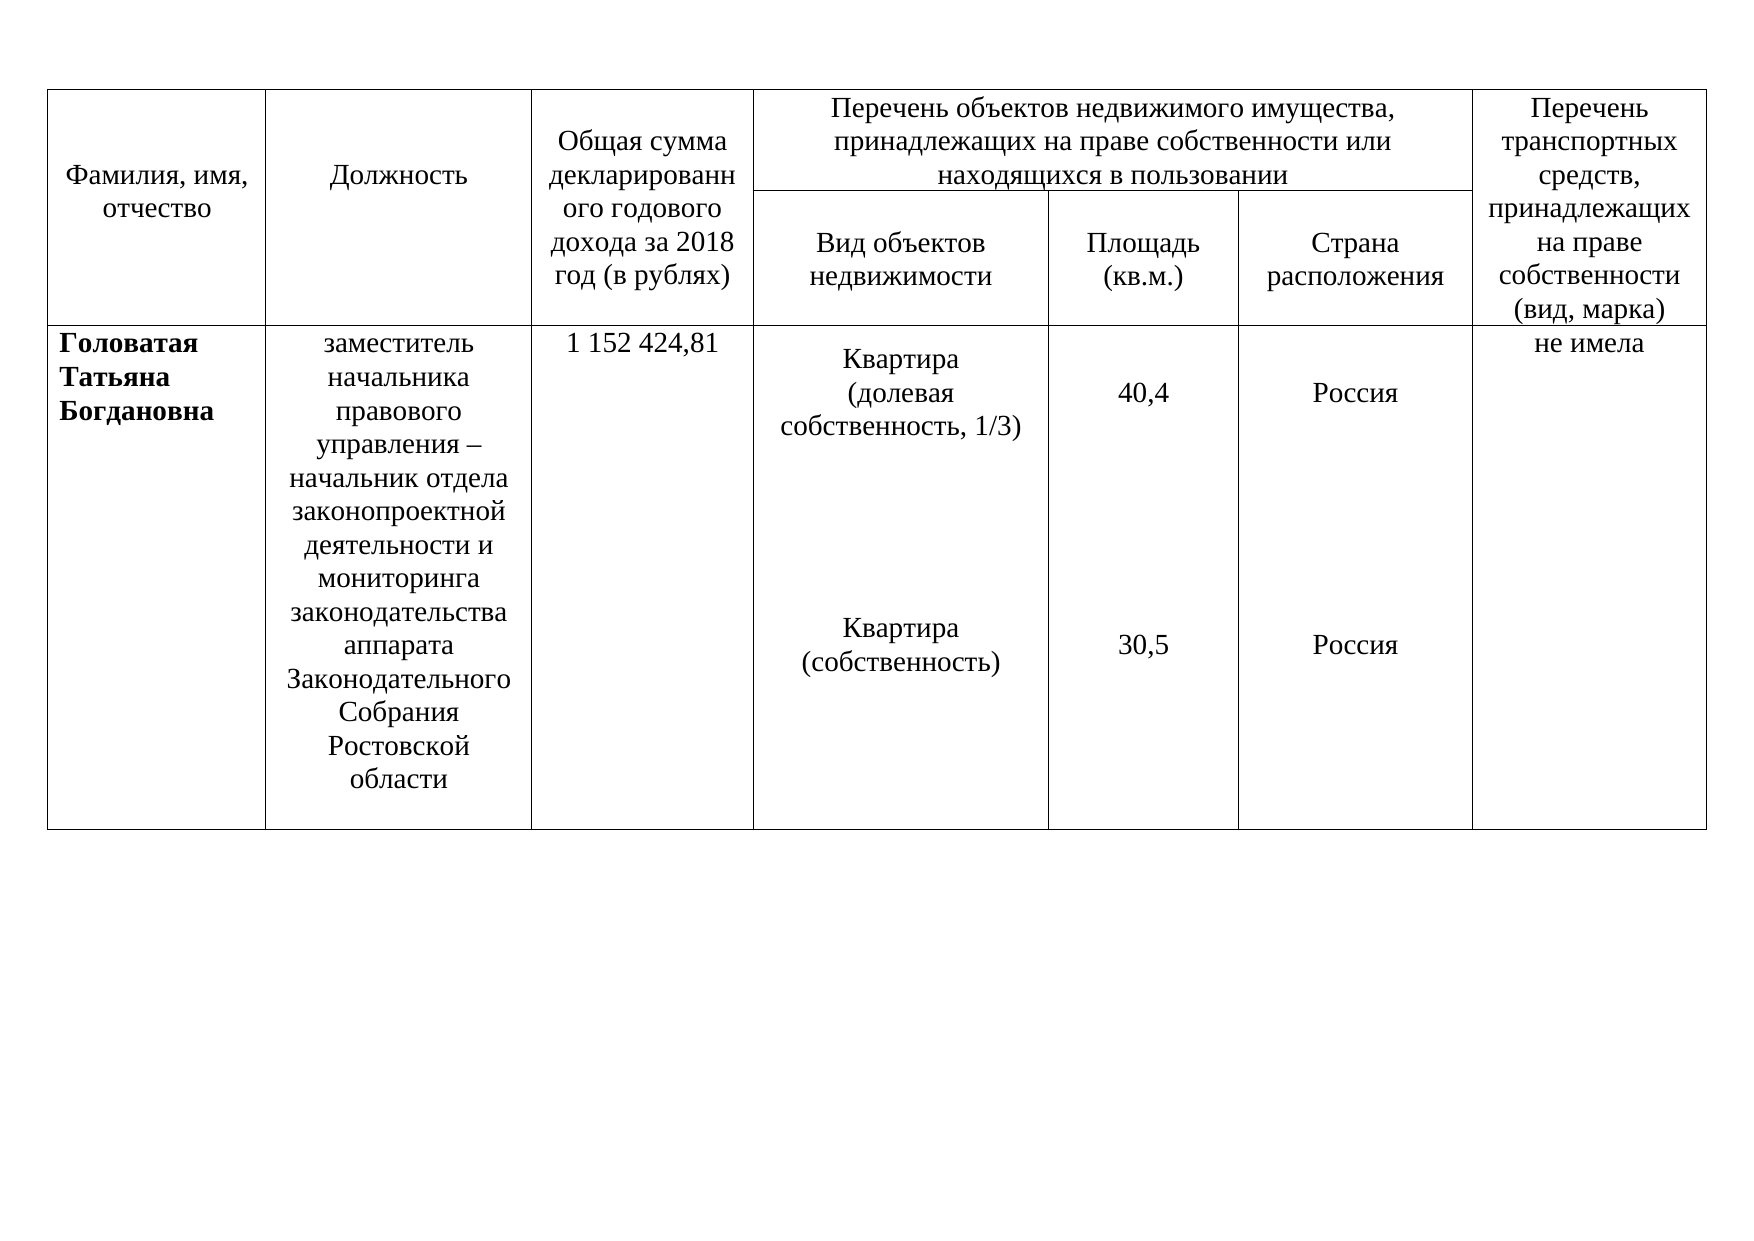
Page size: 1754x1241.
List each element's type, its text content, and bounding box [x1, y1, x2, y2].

table_cell Россия [1239, 326, 1472, 458]
table_cell заместитель начальника правового управления – начальник отдела законопроектной деятельности и мониторинга законодательства аппарата Законодательного Собрания Ростовской области [266, 326, 531, 829]
table_cell Россия [1239, 459, 1472, 829]
table_cell 30,5 [1049, 459, 1238, 829]
table_header Фамилия, имя, отчество [48, 90, 265, 324]
table_header Перечень транспортных средств, принадлежащих на праве собственности (вид, марка) [1473, 90, 1706, 324]
table_cell Квартира (собственность) [754, 459, 1048, 829]
table_cell Головатая Татьяна Богдановна [48, 326, 265, 829]
table_header Перечень объектов недвижимого имущества, принадлежащих на праве собственности или находящихся в пользовании [754, 90, 1472, 190]
table_cell не имела [1473, 326, 1706, 829]
table_cell 1 152 424,81 [532, 326, 753, 829]
table_cell Квартира (долевая собственность, 1/3) [754, 326, 1048, 458]
table_cell 40,4 [1049, 326, 1238, 458]
table_header Общая сумма декларированного годового дохода за 2018 год (в рублях) [532, 90, 753, 324]
table_cell Вид объектов недвижимости [754, 191, 1048, 324]
table_cell Страна расположения [1239, 191, 1472, 324]
table_cell Площадь (кв.м.) [1049, 191, 1238, 324]
table_header Должность [266, 90, 531, 324]
